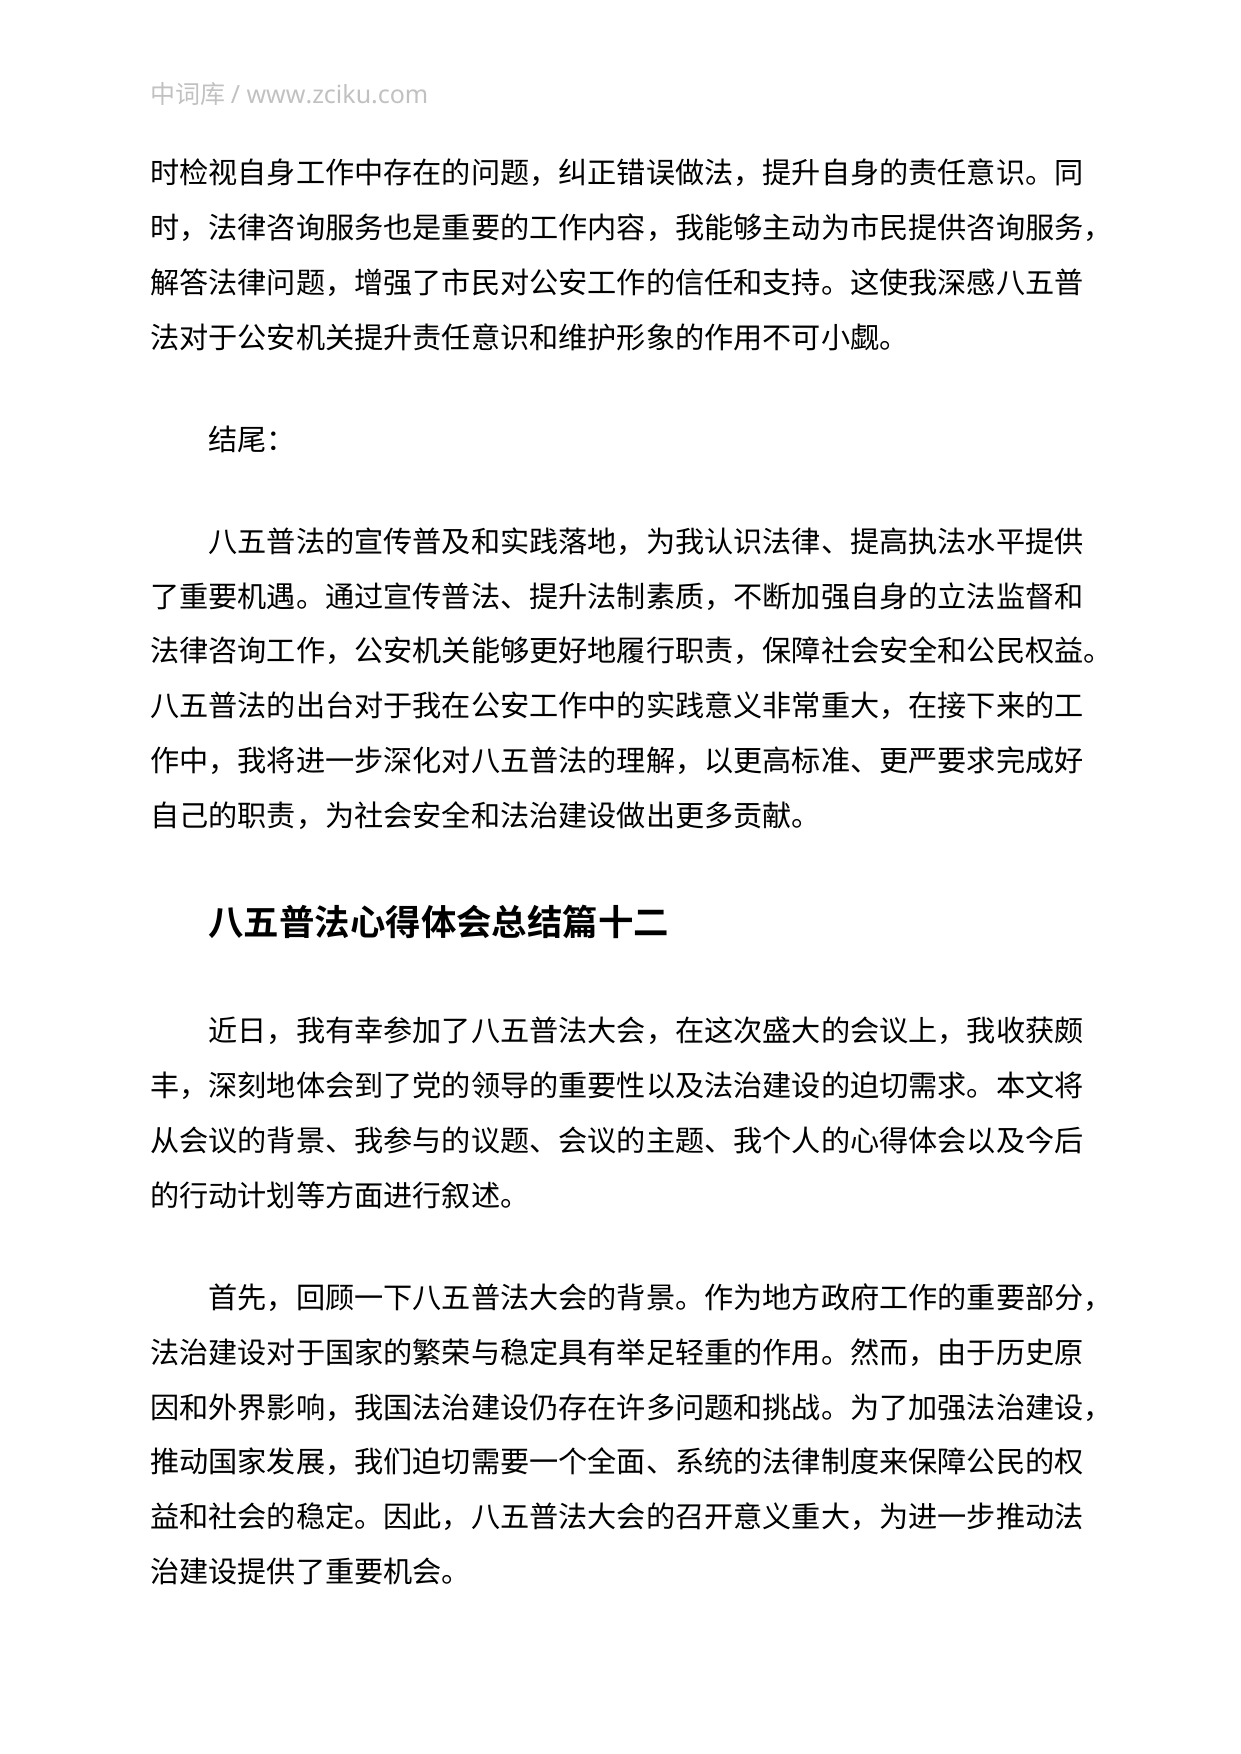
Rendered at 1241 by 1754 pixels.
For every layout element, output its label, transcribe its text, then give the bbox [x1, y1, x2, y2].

text 近日，我有幸参加了八五普法大会，在这次盛大的会议上，我收获颇丰，深刻地体会到了党的领导的重要性以及法治建设的迫切需求。本文将从会议的背景、我参与的议题、会议的主题、我个人的心得体会以及今后的行动计划等方面进行叙述。 [150, 1008, 1090, 1215]
text 首先，回顾一下八五普法大会的背景。作为地方政府工作的重要部分，法治建设对于国家的繁荣与稳定具有举足轻重的作用。然而，由于历史原因和外界影响，我国法治建设仍存在许多问题和挑战。为了加强法治建设，推动国家发展，我们迫切需要一个全面、系统的法律制度来保障公民的权益和社会的稳定。因此，八五普法大会的召开意义重大，为进一步推动法治建设提供了重要机会。 [150, 1274, 1090, 1591]
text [150, 150, 1090, 357]
text 八五普法心得体会总结篇十二 [150, 894, 1090, 946]
text 结尾： [150, 416, 1090, 459]
text 八五普法的宣传普及和实践落地，为我认识法律、提高执法水平提供了重要机遇。通过宣传普法、提升法制素质，不断加强自身的立法监督和法律咨询工作，公安机关能够更好地履行职责，保障社会安全和公民权益。八五普法的出台对于我在公安工作中的实践意义非常重大，在接下来的工作中，我将进一步深化对八五普法的理解，以更高标准、更严要求完成好自己的职责，为社会安全和法治建设做出更多贡献。 [150, 518, 1090, 835]
